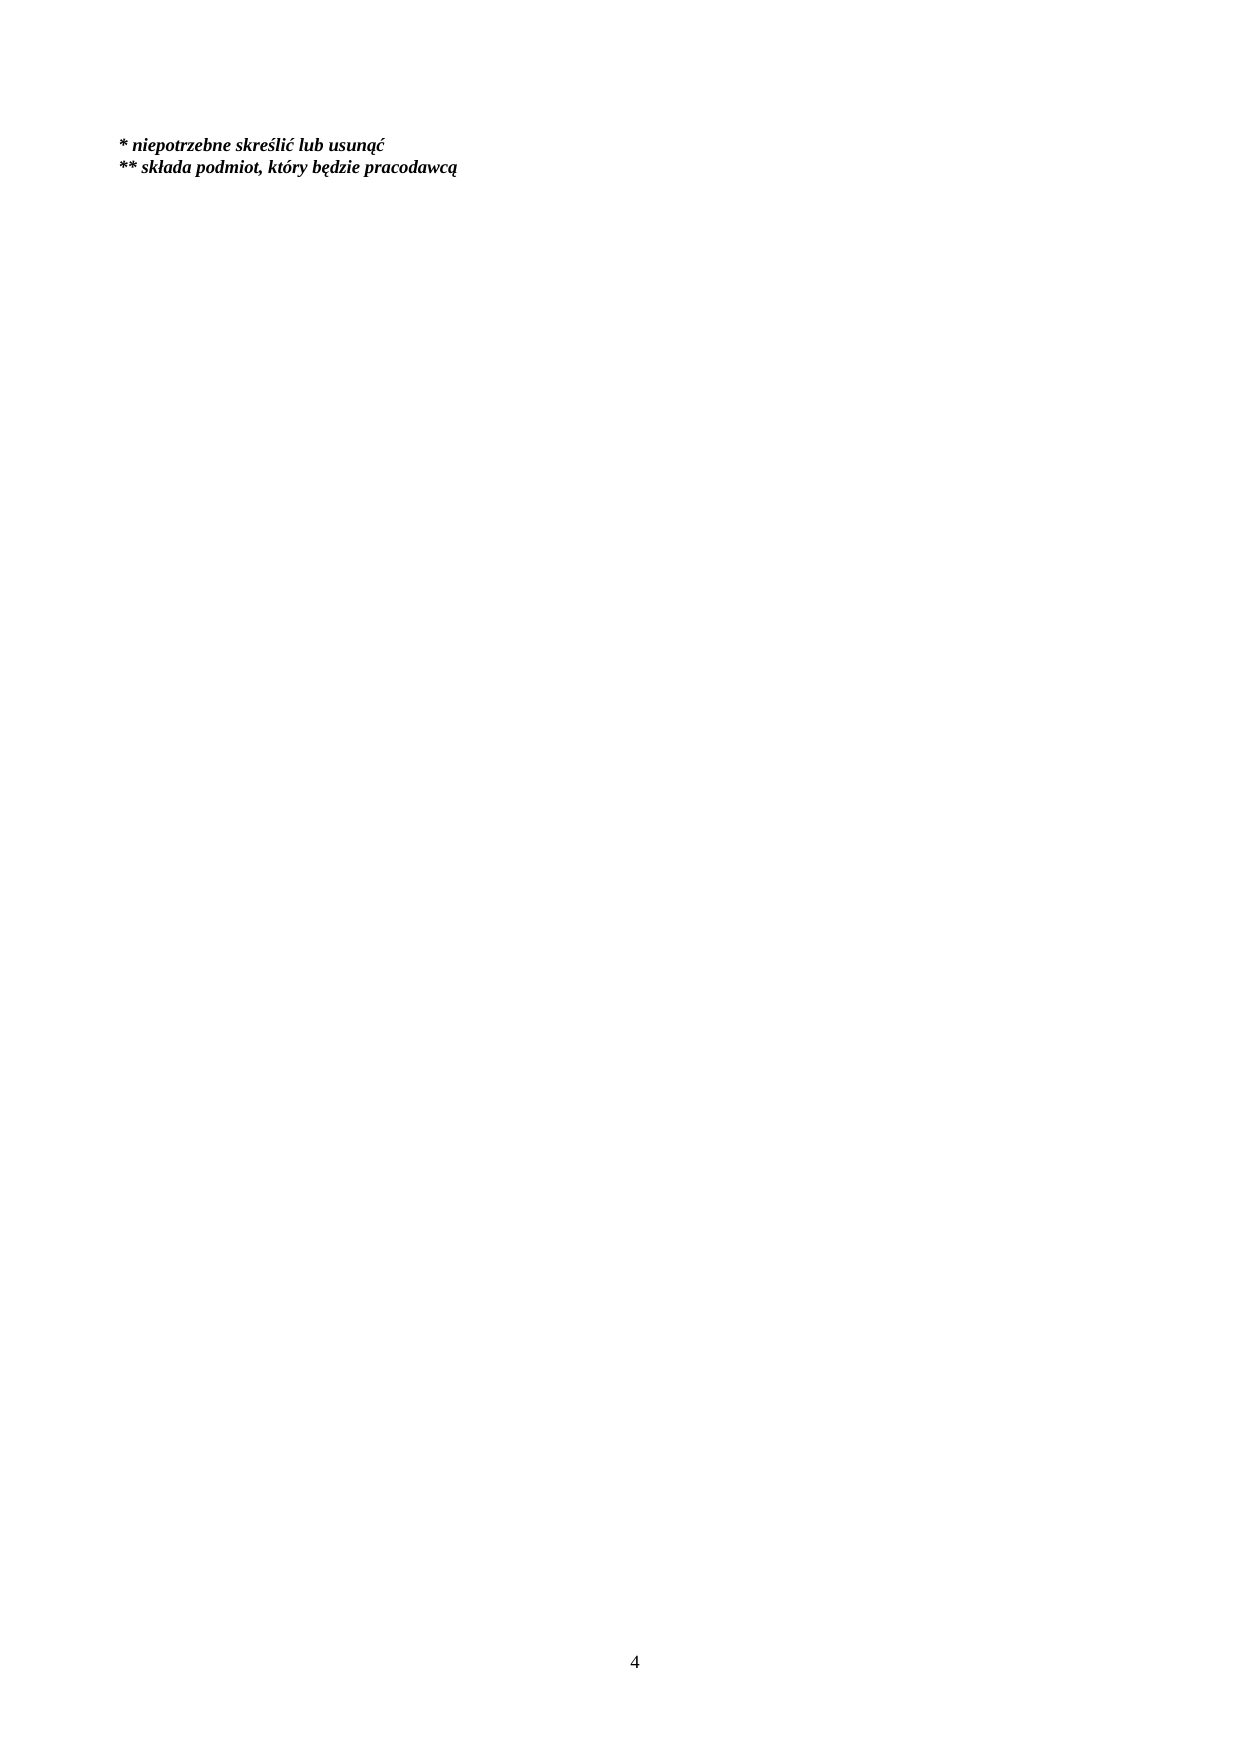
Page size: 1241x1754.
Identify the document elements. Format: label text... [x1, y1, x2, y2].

text * niepotrzebne skreślić lub usunąć [118, 134, 1152, 156]
text ** składa podmiot, który będzie pracodawcą [118, 156, 1152, 177]
